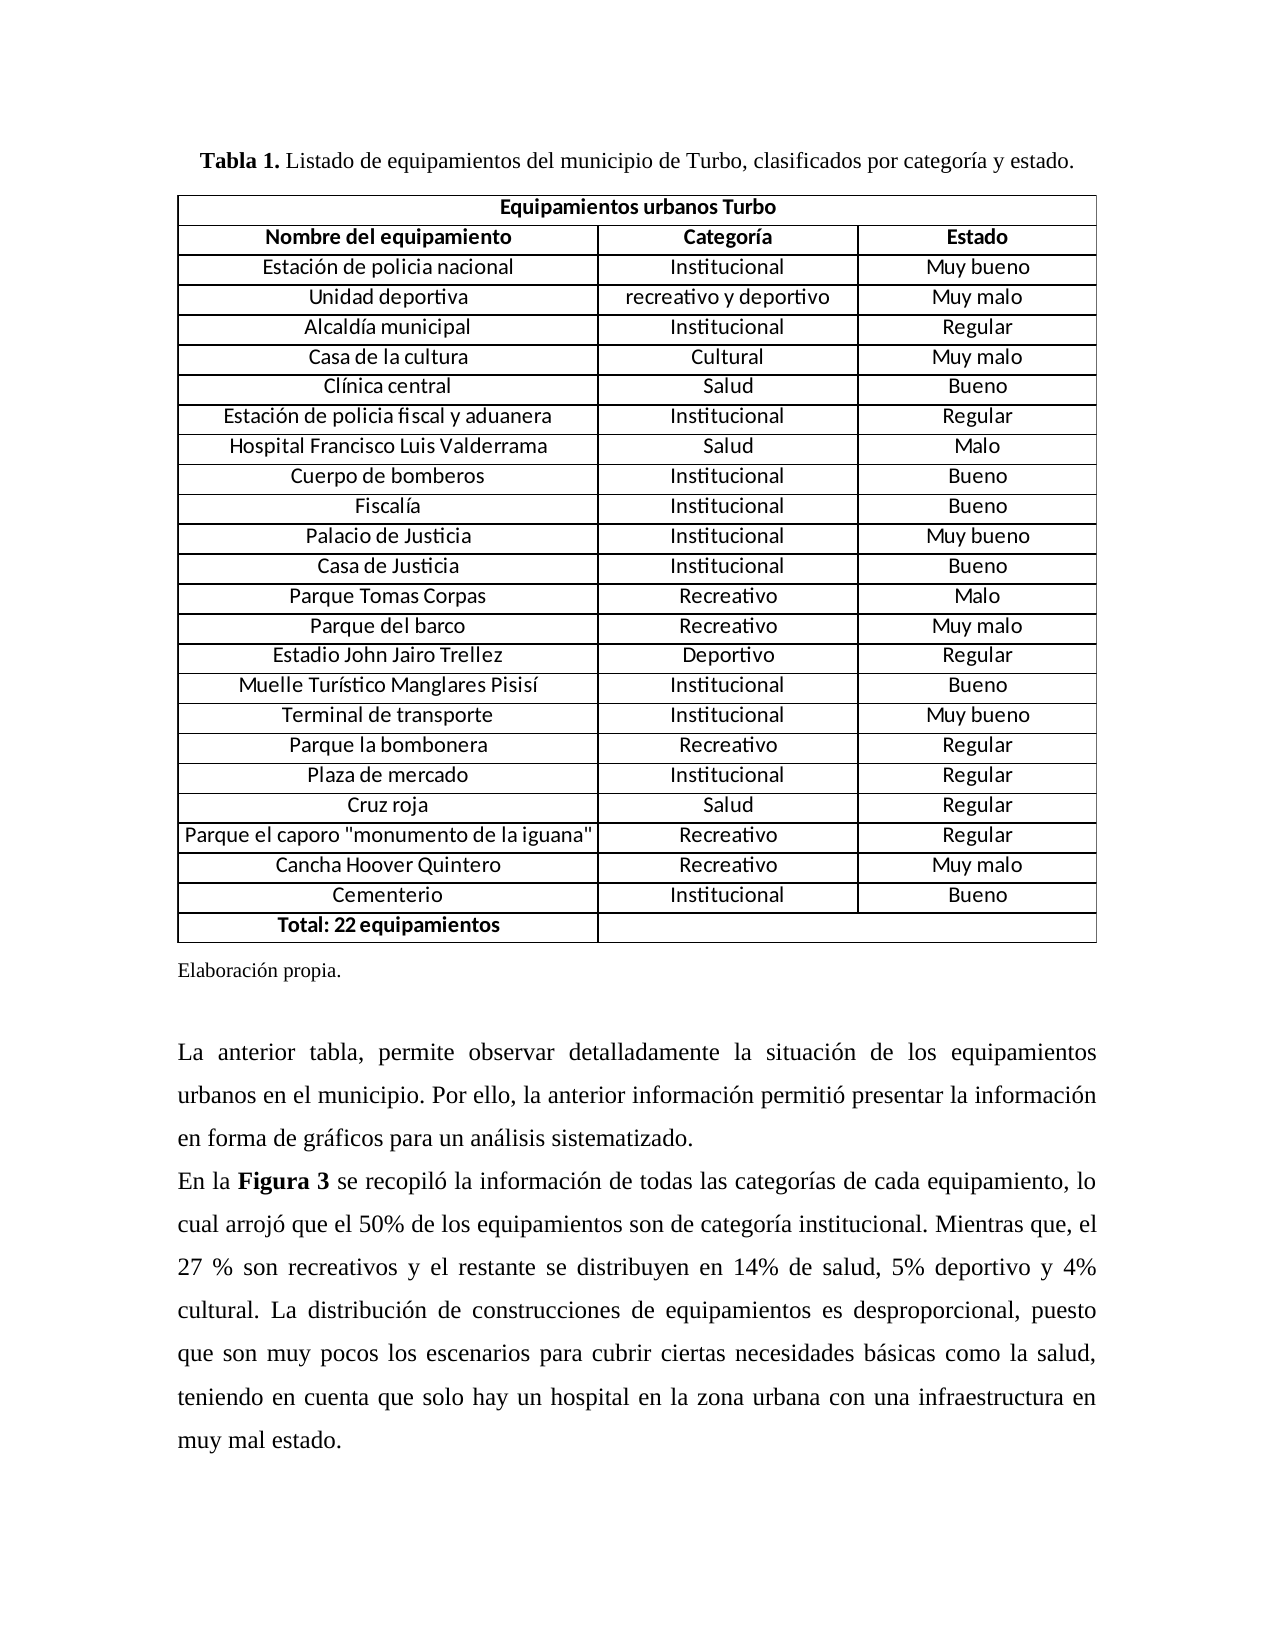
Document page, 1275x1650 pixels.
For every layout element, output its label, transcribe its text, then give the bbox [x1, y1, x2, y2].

text En la Figura 3 se recopiló la información de todas las categorías de cada equipamiento, lo cual arrojó que el 50% de los equipamientos son de categoría institucional. Mientras que, el 27 % son recreativos y el restante se distribuyen en 14% de salud, 5% deportivo y 4% cultural. La distribución de construcciones de equipamientos es desproporcional, puesto que son muy pocos los escenarios para cubrir ciertas necesidades básicas como la salud, teniendo en cuenta que solo hay un hospital en la zona urbana con una infraestructura en muy mal estado. [177, 1166, 1098, 1453]
text La anterior tabla, permite observar detalladamente la situación de los equipamientos urbanos en el municipio. Por ello, la anterior información permitió presentar la información en forma de gráficos para un análisis sistematizado. [177, 1037, 1098, 1152]
text Tabla 1. Listado de equipamientos del municipio de Turbo, clasificados por categoría y estado. [177, 148, 1098, 174]
text Elaboración propia. [177, 957, 1098, 982]
